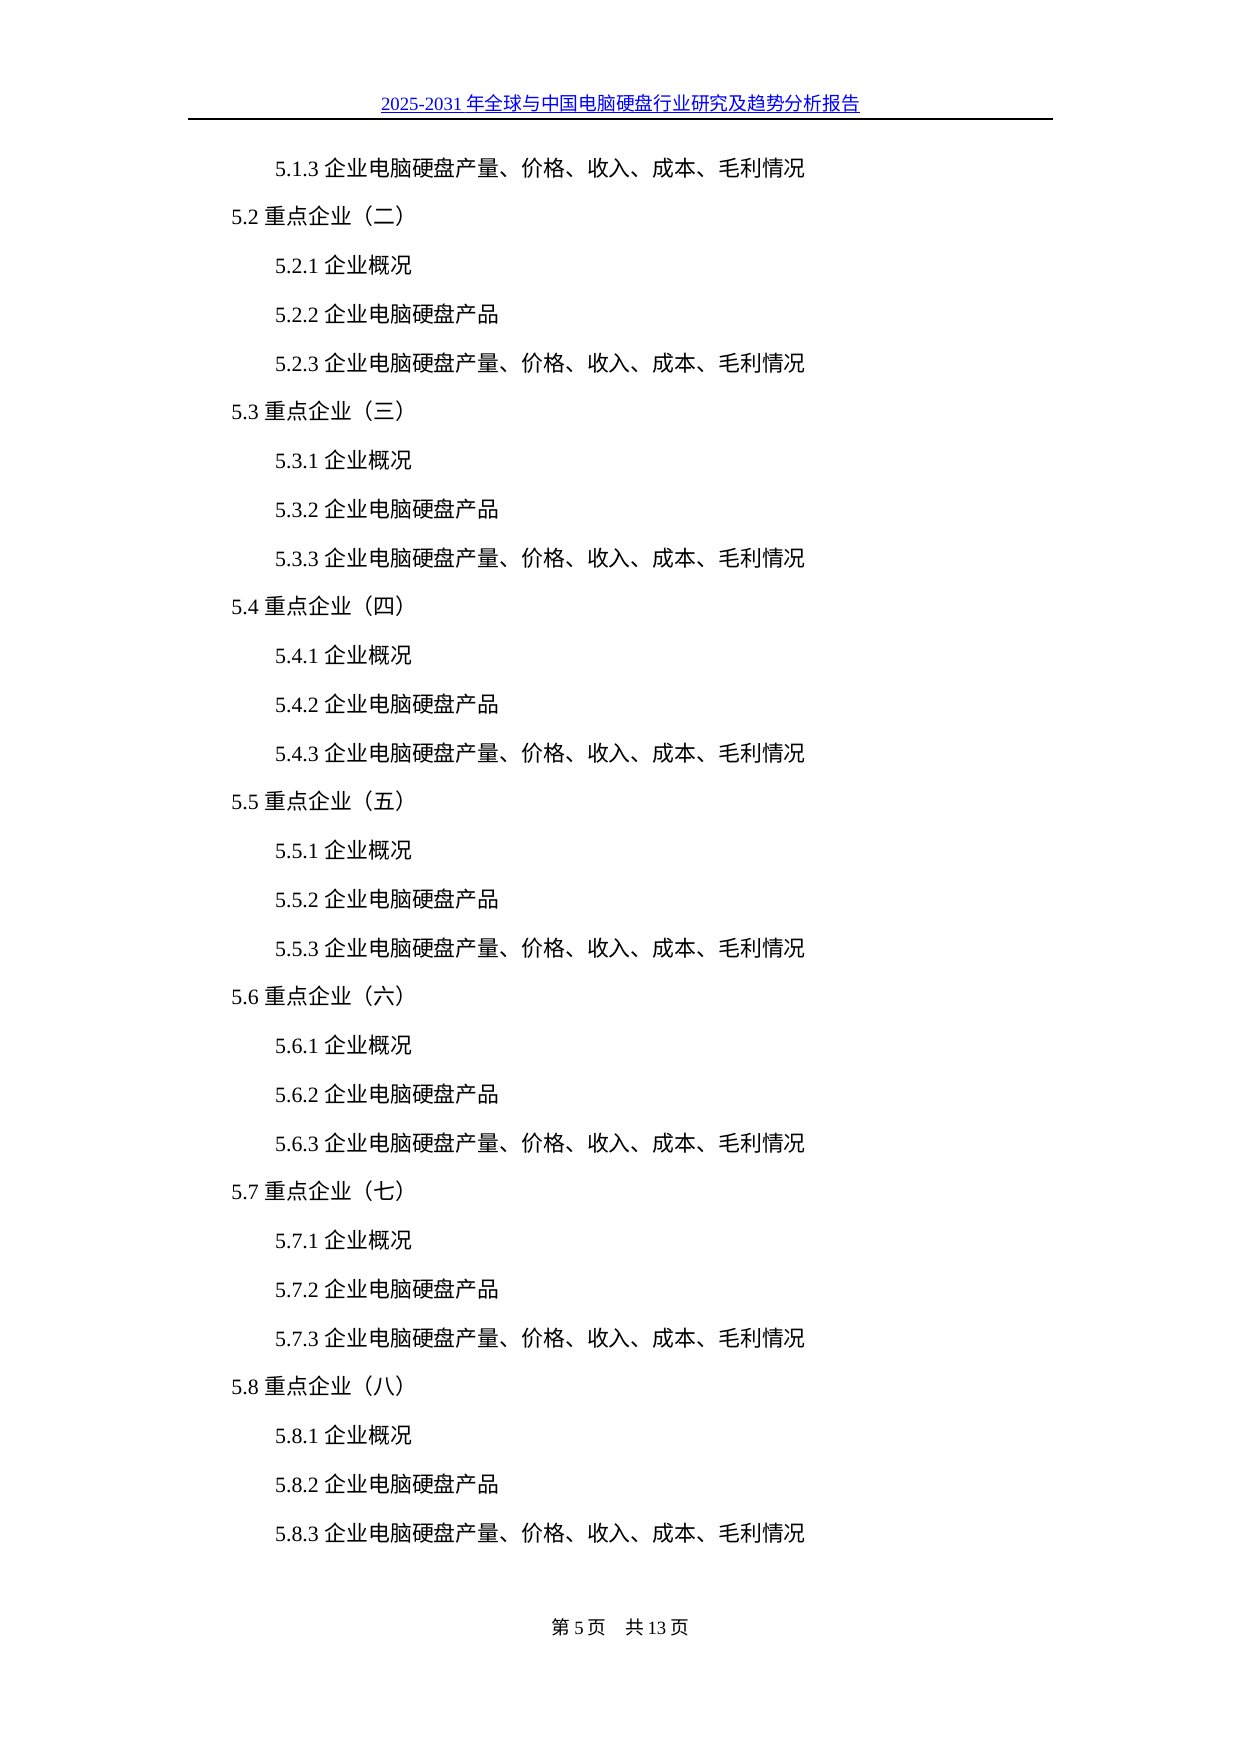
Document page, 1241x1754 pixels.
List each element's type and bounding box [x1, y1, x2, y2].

text [187, 150, 1053, 1548]
